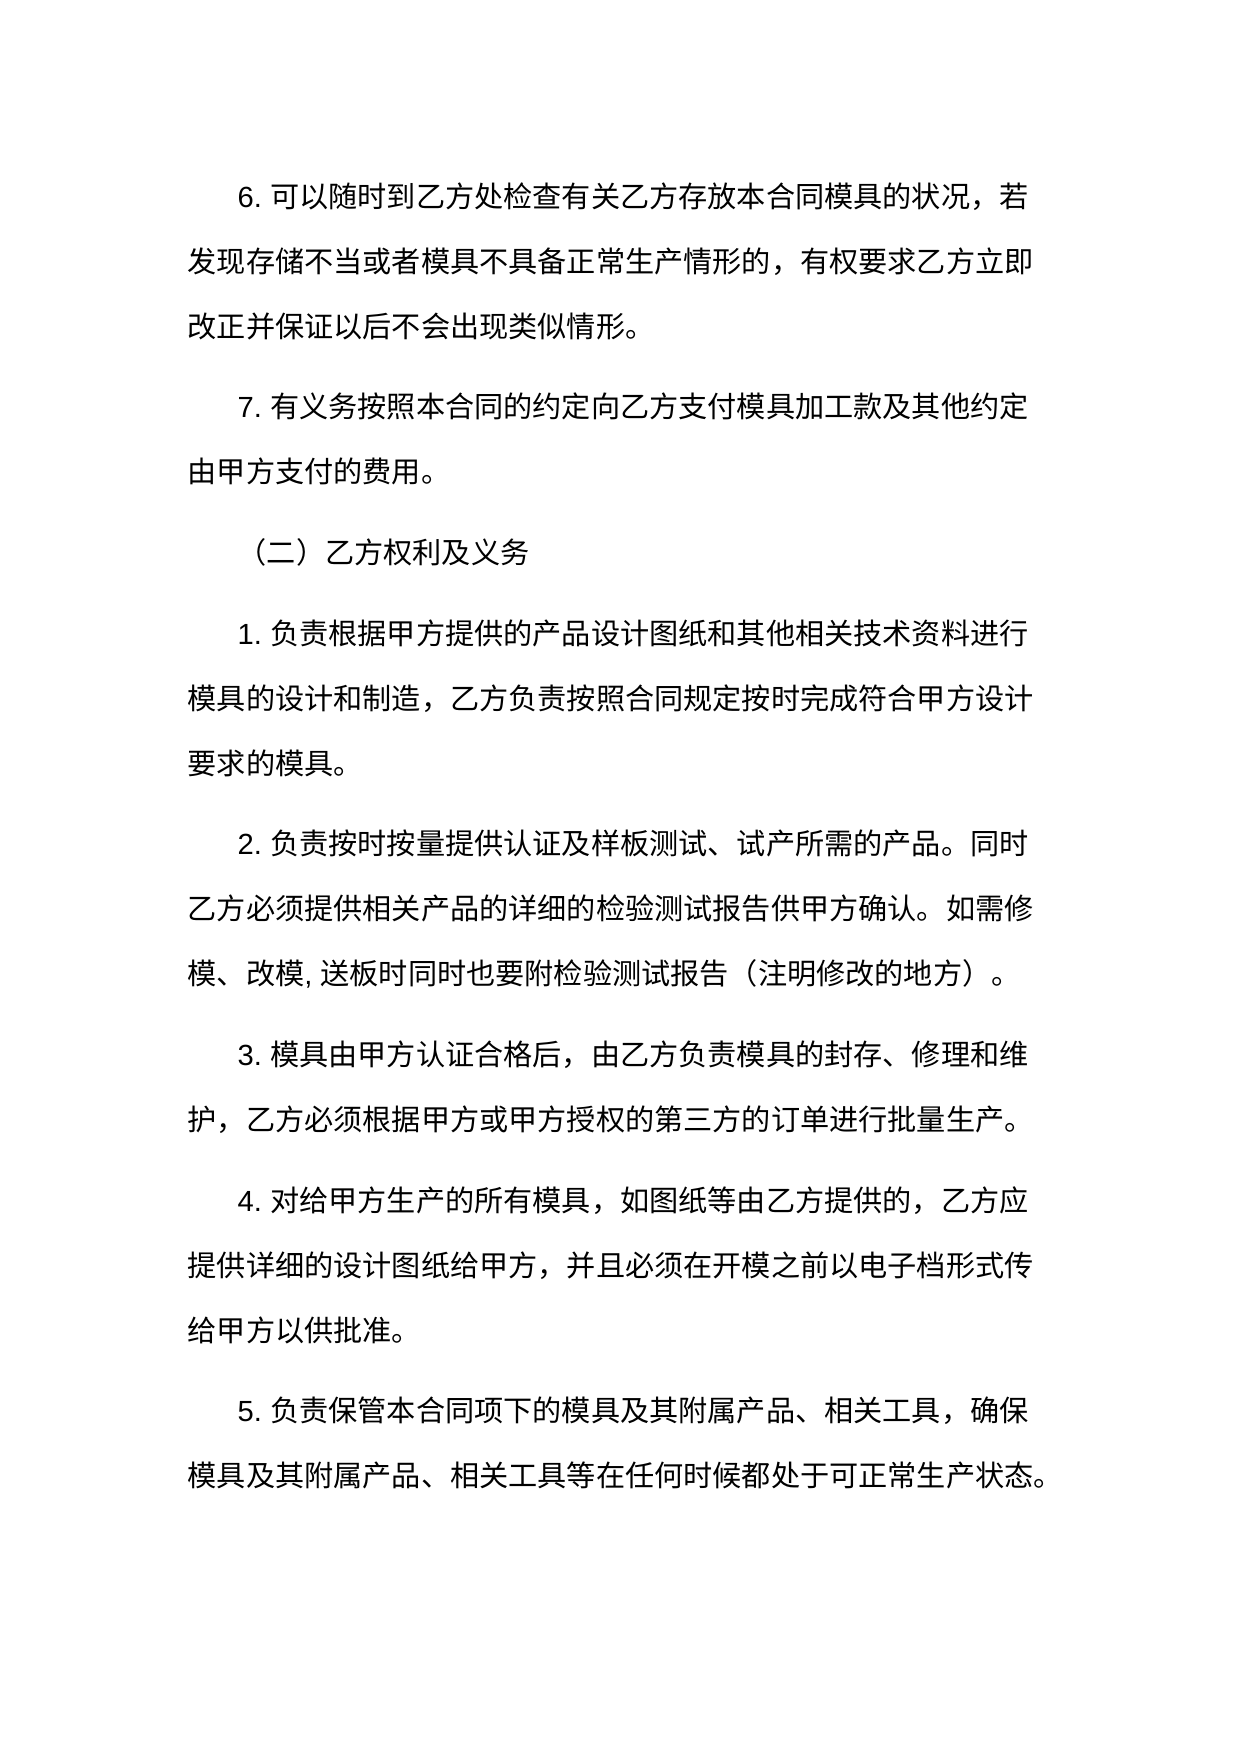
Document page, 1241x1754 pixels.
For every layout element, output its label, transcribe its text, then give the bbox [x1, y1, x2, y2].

text （二）乙方权利及义务 [187, 518, 1053, 583]
text 4. 对给甲方生产的所有模具，如图纸等由乙方提供的，乙方应提供详细的设计图纸给甲方，并且必须在开模之前以电子档形式传给甲方以供批准。 [187, 1166, 1053, 1361]
text 6. 可以随时到乙方处检查有关乙方存放本合同模具的状况，若发现存储不当或者模具不具备正常生产情形的，有权要求乙方立即改正并保证以后不会出现类似情形。 [187, 162, 1053, 357]
text 7. 有义务按照本合同的约定向乙方支付模具加工款及其他约定由甲方支付的费用。 [187, 373, 1053, 503]
text 3. 模具由甲方认证合格后，由乙方负责模具的封存、修理和维护，乙方必须根据甲方或甲方授权的第三方的订单进行批量生产。 [187, 1020, 1053, 1150]
text 1. 负责根据甲方提供的产品设计图纸和其他相关技术资料进行模具的设计和制造，乙方负责按照合同规定按时完成符合甲方设计要求的模具。 [187, 599, 1053, 794]
text 5. 负责保管本合同项下的模具及其附属产品、相关工具，确保模具及其附属产品、相关工具等在任何时候都处于可正常生产状态。 [187, 1376, 1053, 1506]
text 2. 负责按时按量提供认证及样板测试、试产所需的产品。同时乙方必须提供相关产品的详细的检验测试报告供甲方确认。如需修模、改模, 送板时同时也要附检验测试报告（注明修改的地方）。 [187, 809, 1053, 1004]
